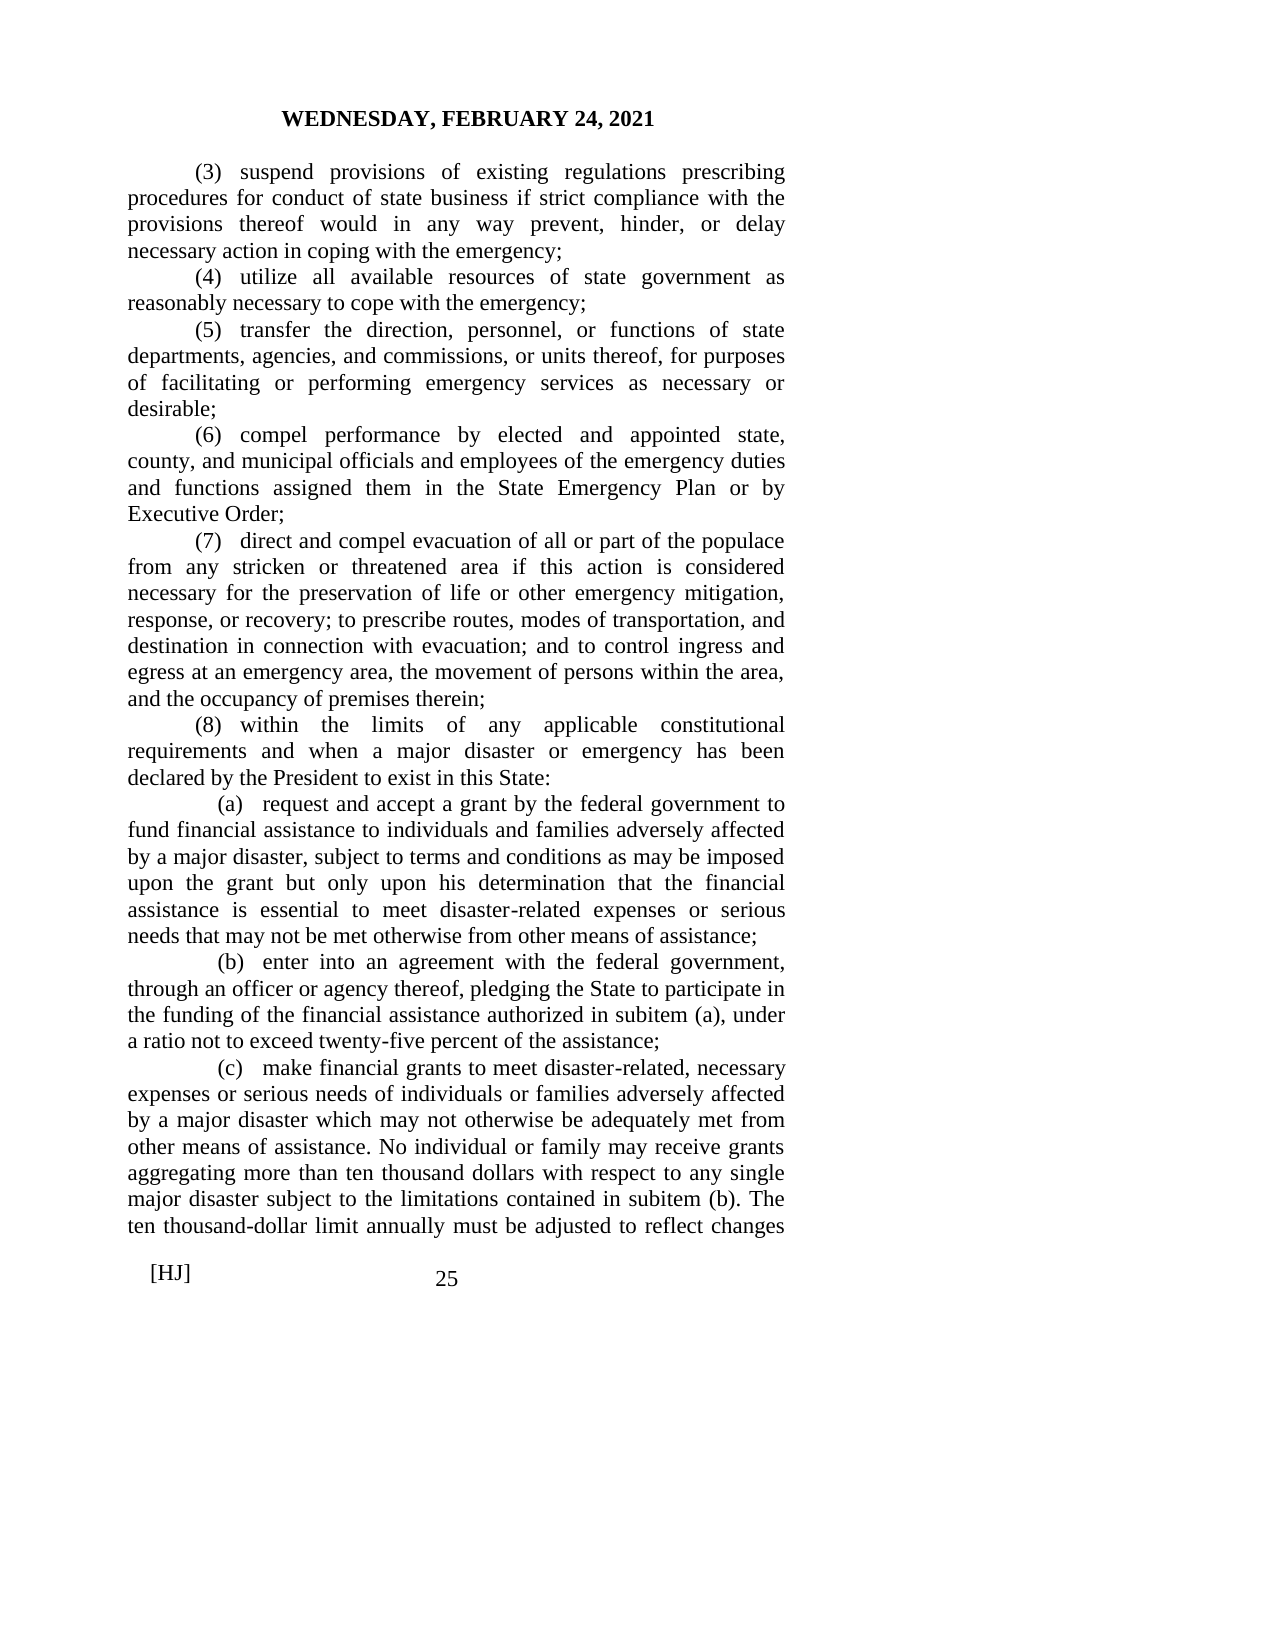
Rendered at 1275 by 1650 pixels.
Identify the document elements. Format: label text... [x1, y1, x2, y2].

text (5) transfer the direction, personnel, or functions of state departments, agencies, and commissions, or units thereof, for purposes of facilitating or performing emergency services as necessary or desirable; [127, 316, 786, 421]
text (7) direct and compel evacuation of all or part of the populace from any stricken or threatened area if this action is considered necessary for the preservation of life or other emergency mitigation, response, or recovery; to prescribe routes, modes of transportation, and destination in connection with evacuation; and to control ingress and egress at an emergency area, the movement of persons within the area, and the occupancy of premises therein; [127, 527, 786, 711]
text (a) request and accept a grant by the federal government to fund financial assistance to individuals and families adversely affected by a major disaster, subject to terms and conditions as may be imposed upon the grant but only upon his determination that the financial assistance is essential to meet disaster-related expenses or serious needs that may not be met otherwise from other means of assistance; [127, 790, 786, 948]
text (4) utilize all available resources of state government as reasonably necessary to cope with the emergency; [127, 263, 786, 316]
text (b) enter into an agreement with the federal government, through an officer or agency thereof, pledging the State to participate in the funding of the financial assistance authorized in subitem (a), under a ratio not to exceed twenty-five percent of the assistance; [127, 948, 786, 1054]
text (6) compel performance by elected and appointed state, county, and municipal officials and employees of the emergency duties and functions assigned them in the State Emergency Plan or by Executive Order; [127, 421, 786, 527]
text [127, 1054, 786, 1238]
text (8) within the limits of any applicable constitutional requirements and when a major disaster or emergency has been declared by the President to exist in this State: [127, 711, 786, 790]
text (3) suspend provisions of existing regulations prescribing procedures for conduct of state business if strict compliance with the provisions thereof would in any way prevent, hinder, or delay necessary action in coping with the emergency; [127, 158, 786, 263]
